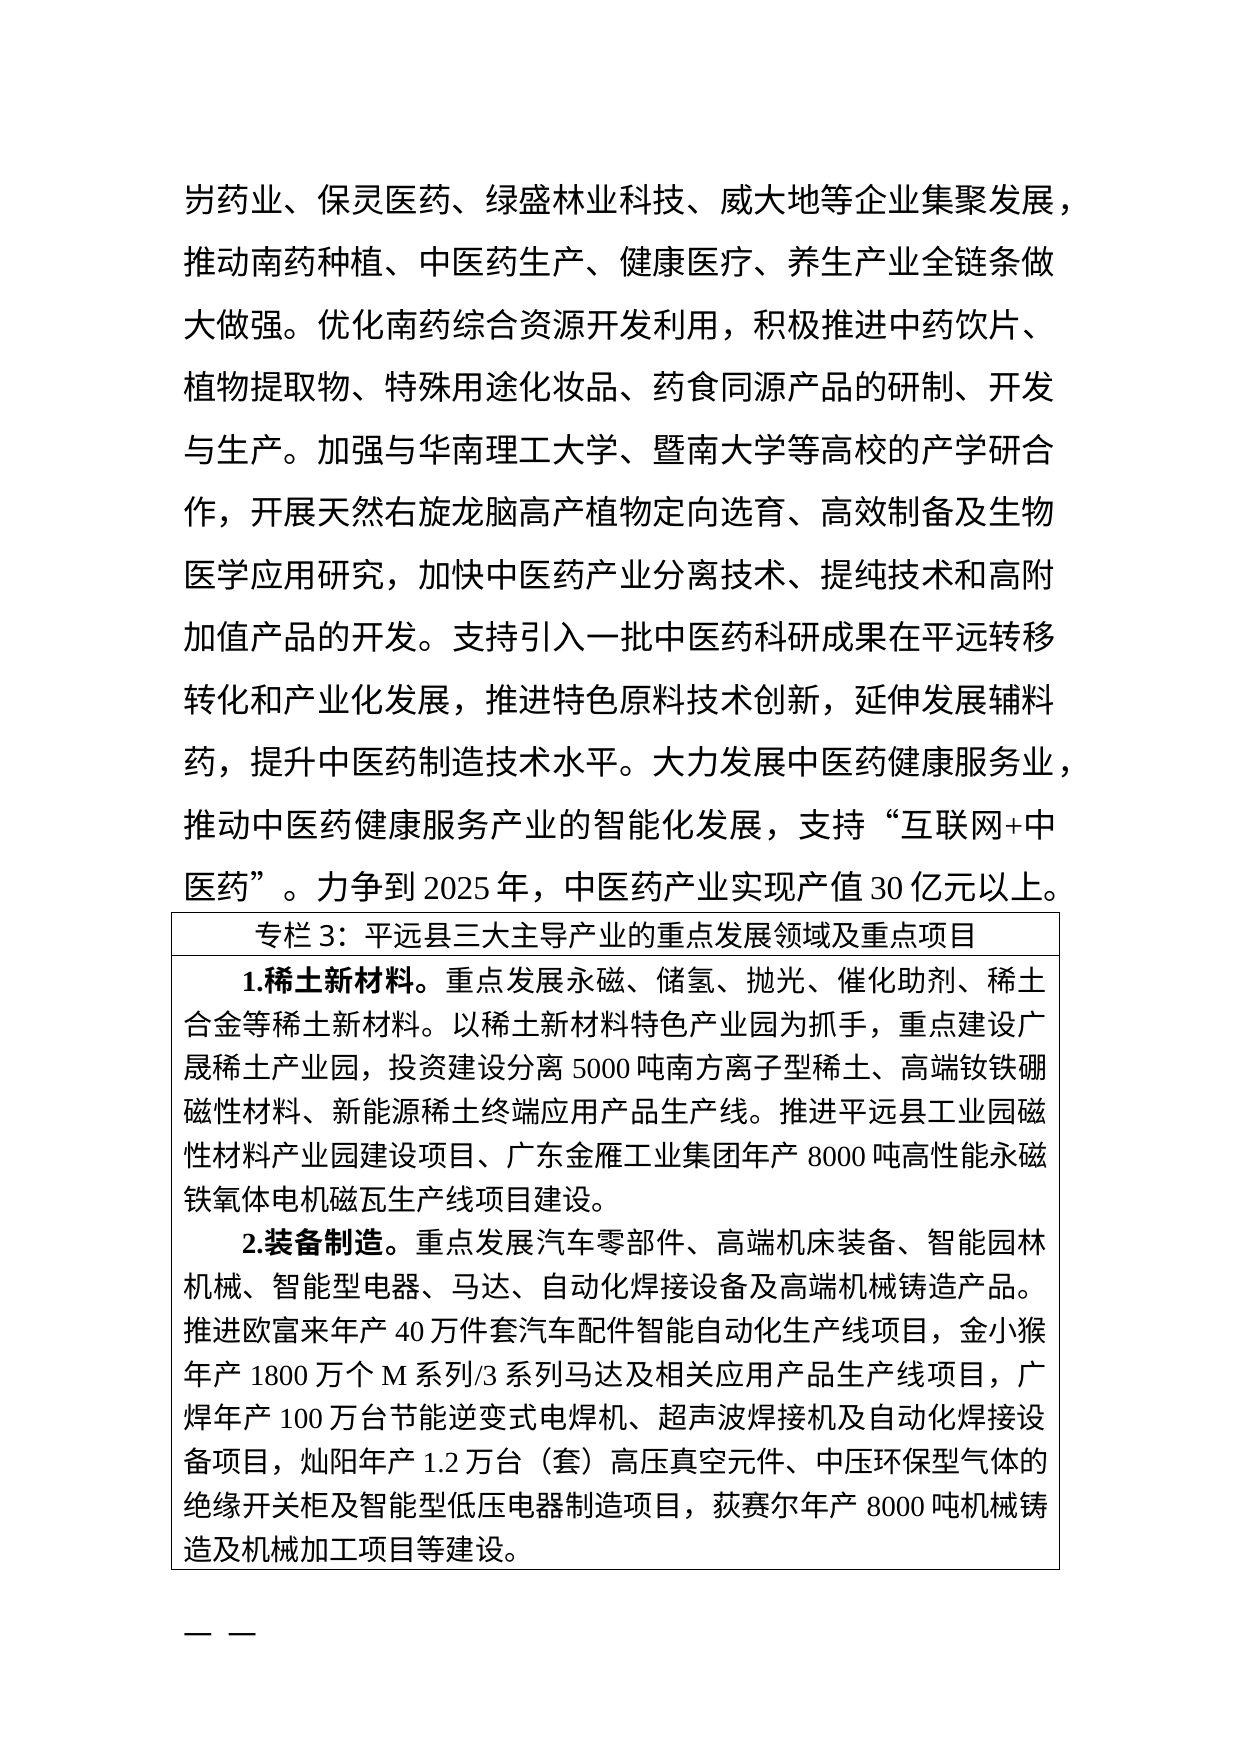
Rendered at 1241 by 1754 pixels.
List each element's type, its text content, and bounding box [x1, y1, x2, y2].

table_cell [172, 956, 1059, 1569]
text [183, 162, 1057, 912]
table_header 专栏3：平远县三大主导产业的重点发展领域及重点项目 [172, 913, 1059, 955]
